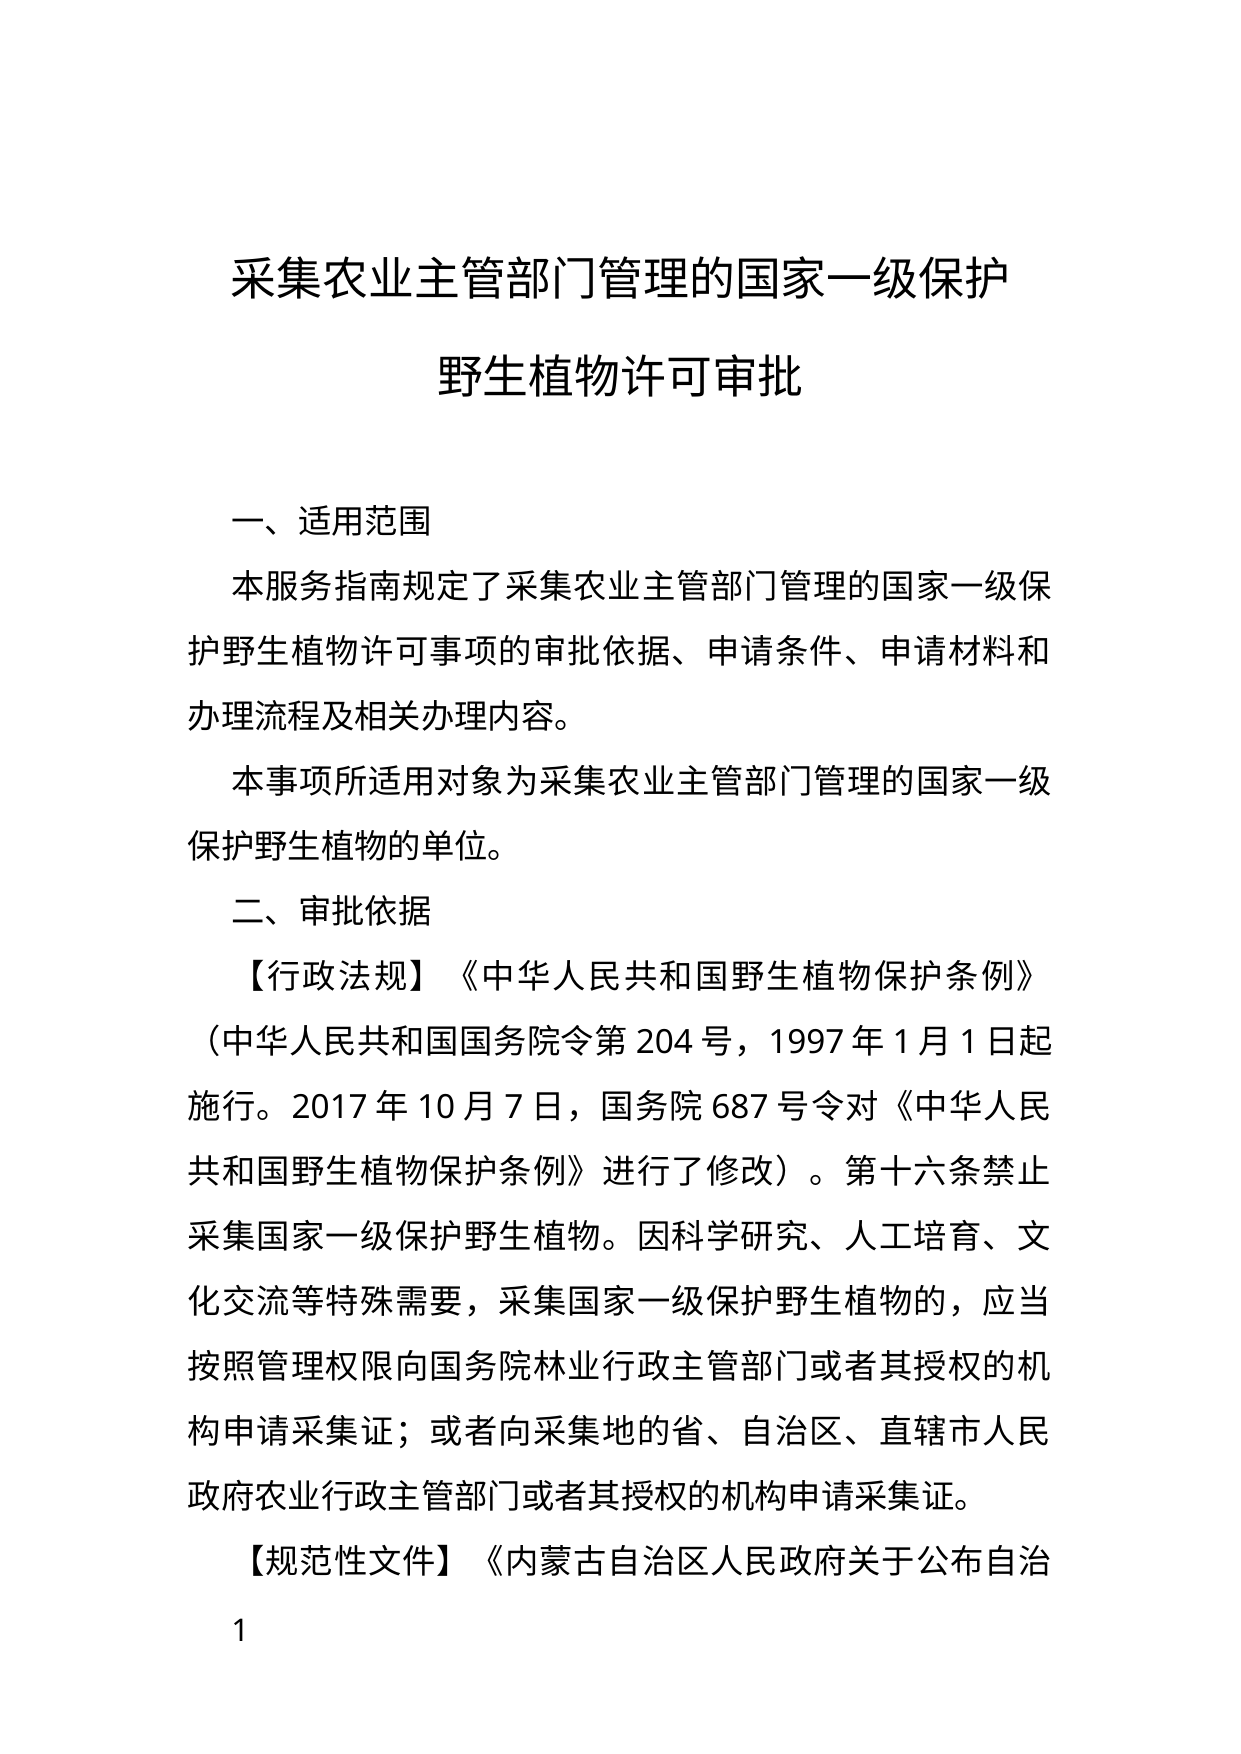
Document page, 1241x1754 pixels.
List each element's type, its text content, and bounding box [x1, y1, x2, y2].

text 一、适用范围 [187, 487, 1053, 552]
text 【行政法规】《中华人民共和国野生植物保护条例》（中华人民共和国国务院令第204号，1997年1月1日起施行。2017年10月7日，国务院687号令对《中华人民共和国野生植物保护条例》进行了修改）。第十六条禁止采集国家一级保护野生植物。因科学研究、人工培育、文化交流等特殊需要，采集国家一级保护野生植物的，应当按照管理权限向国务院林业行政主管部门或者其授权的机构申请采集证；或者向采集地的省、自治区、直辖市人民政府农业行政主管部门或者其授权的机构申请采集证。 [187, 942, 1053, 1527]
text 本事项所适用对象为采集农业主管部门管理的国家一级保护野生植物的单位。 [187, 747, 1053, 877]
text 二、审批依据 [187, 877, 1053, 942]
text 本服务指南规定了采集农业主管部门管理的国家一级保护野生植物许可事项的审批依据、申请条件、申请材料和办理流程及相关办理内容。 [187, 552, 1053, 747]
text 野生植物许可审批 [187, 324, 1053, 422]
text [187, 1527, 1053, 1592]
text 采集农业主管部门管理的国家一级保护 [187, 227, 1053, 324]
